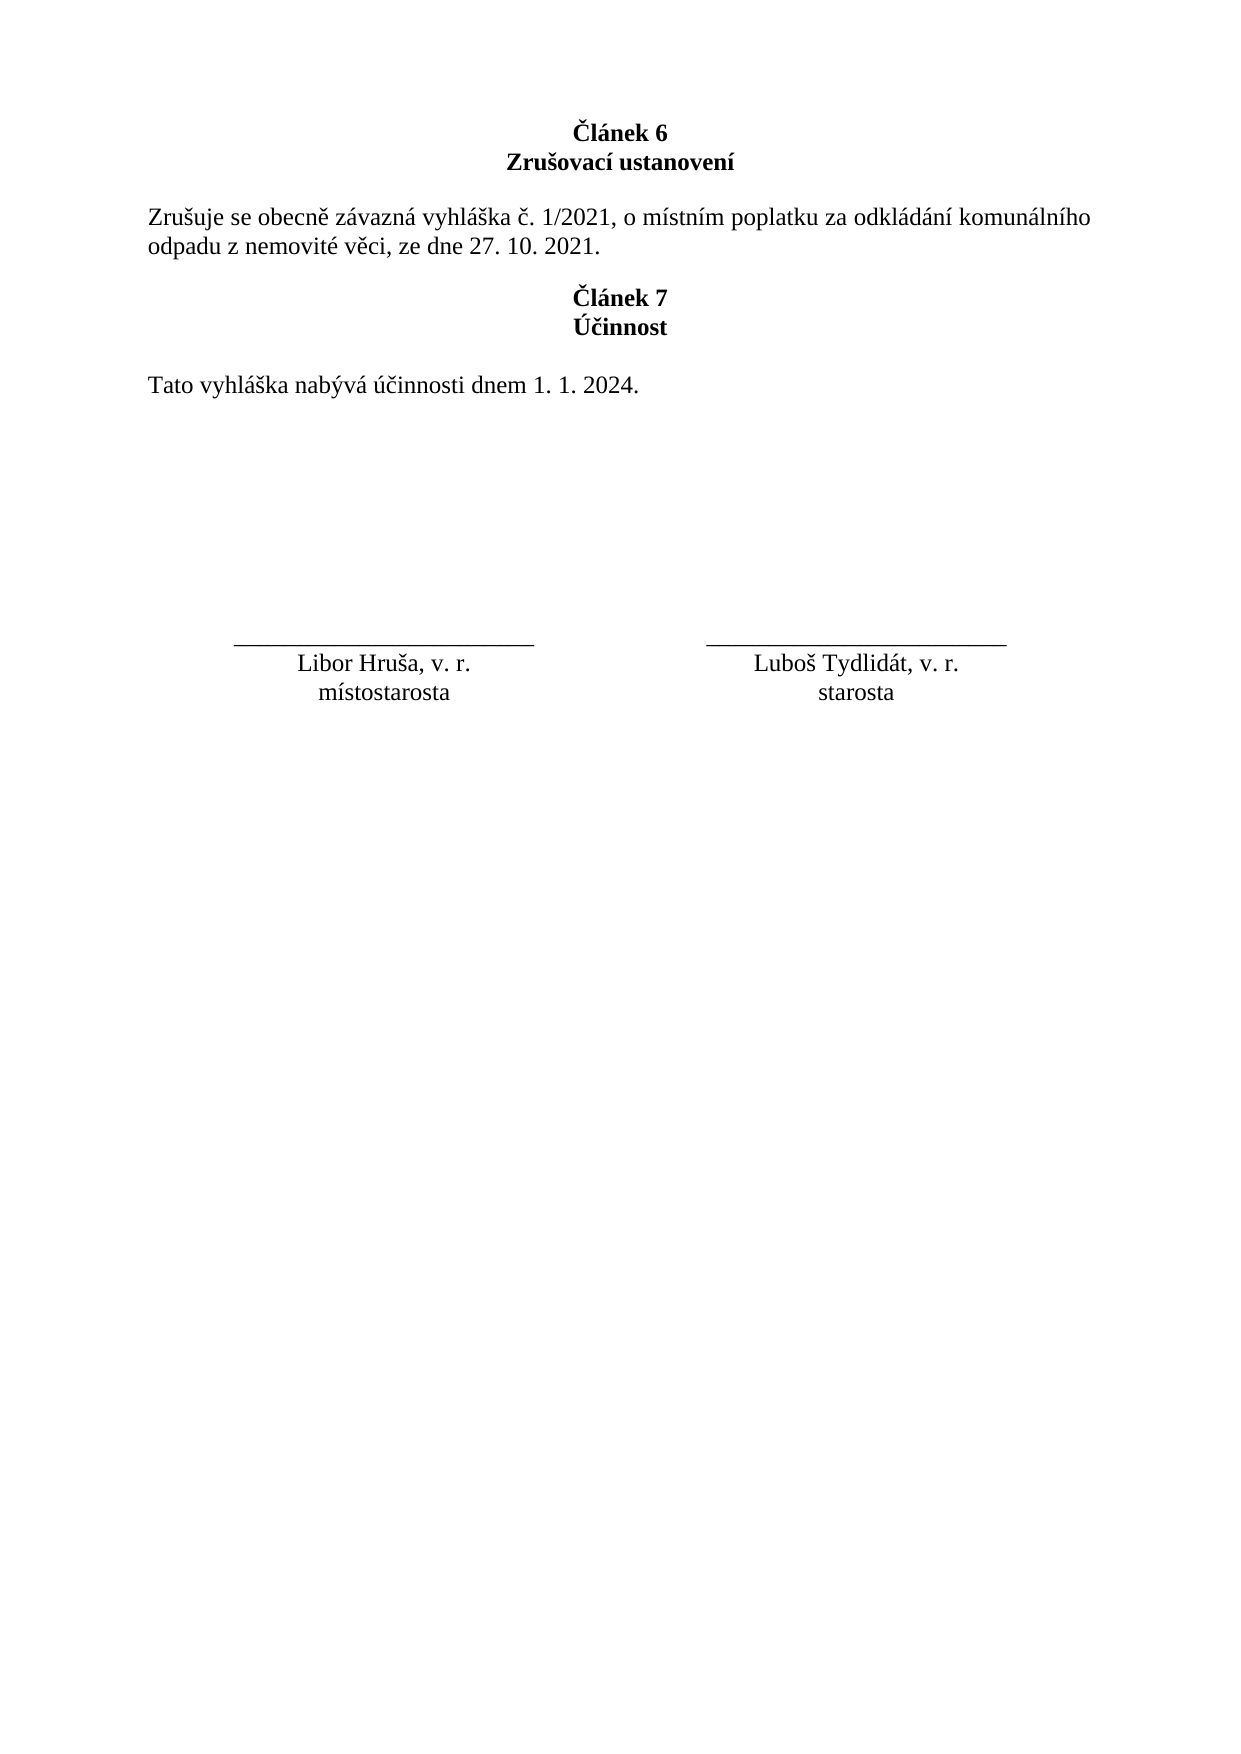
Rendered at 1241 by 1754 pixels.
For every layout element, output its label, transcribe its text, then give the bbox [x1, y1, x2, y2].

table_header ________________________ [620, 620, 1092, 648]
table_header ________________________ [148, 620, 620, 648]
text Tato vyhláška nabývá účinnosti dnem 1. 1. 2024. [148, 370, 1092, 398]
text Článek 7 [148, 283, 1092, 312]
text Článek 6 Zrušovací ustanovení [148, 118, 1092, 176]
text Účinnost [148, 312, 1092, 341]
text Zrušuje se obecně závazná vyhláška č. 1/2021, o místním poplatku za odkládání komunálního odpadu z nemovité věci, ze dne 27. 10. 2021. [148, 202, 1092, 259]
table_cell Libor Hruša, v. r. místostarosta [148, 649, 620, 706]
table_cell Luboš Tydlidát, v. r. starosta [620, 649, 1092, 706]
